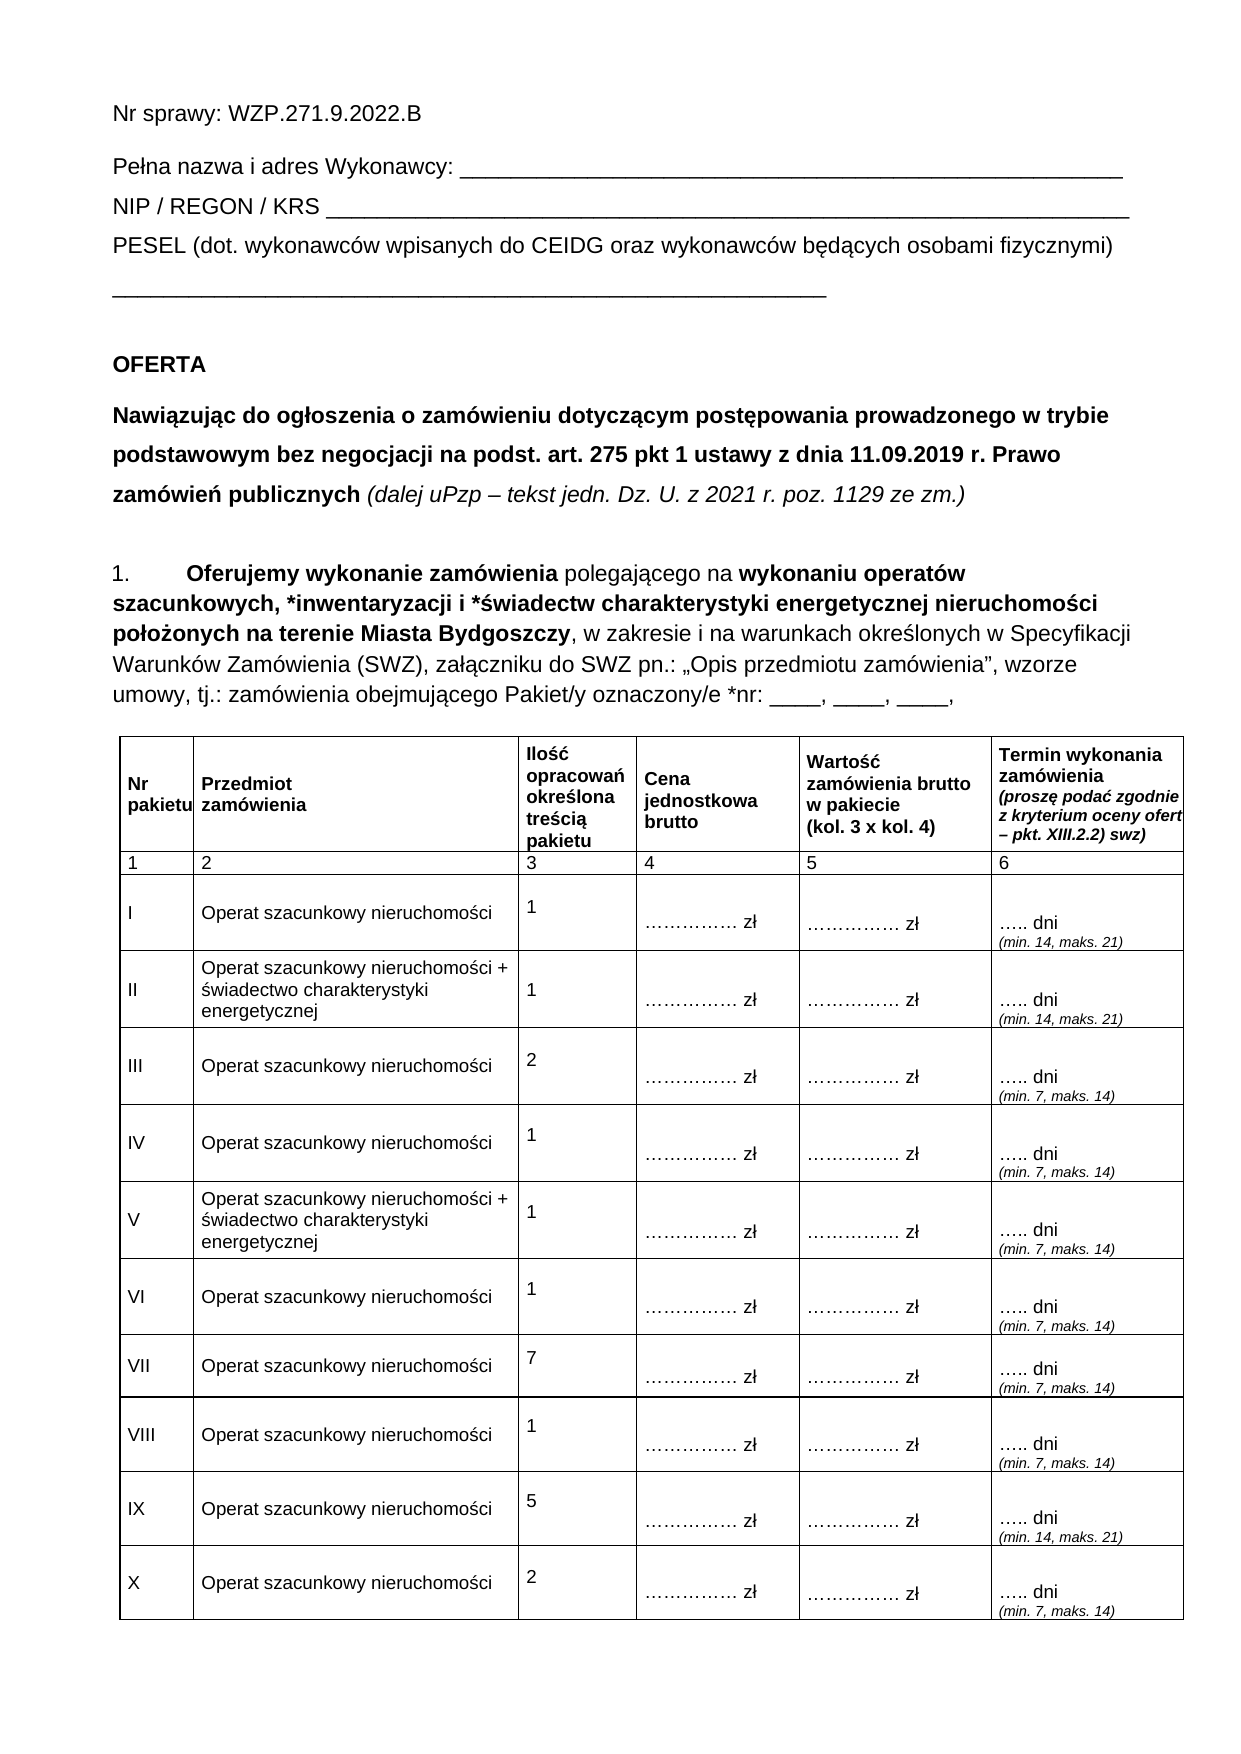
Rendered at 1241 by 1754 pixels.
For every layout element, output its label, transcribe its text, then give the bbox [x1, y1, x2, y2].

table_cell 2 [519, 1546, 636, 1619]
table_cell …………… zł [800, 1398, 991, 1471]
table_cell …………… zł [637, 875, 799, 950]
table_cell …………… zł [637, 1398, 799, 1471]
text Nawiązując do ogłoszenia o zamówieniu dotyczącym postępowania prowadzonego w trybie podstawowym bez negocjacji na podst. art. 275 pkt 1 ustawy z dnia 11.09.2019 r. Prawo zamówień publicznych (dalej uPzp – tekst jedn. Dz. U. z 2021 r. poz. 1129 ze zm.) [112, 402, 1137, 507]
table_cell Operat szacunkowy nieruchomości [194, 1028, 518, 1104]
table_cell …………… zł [800, 1028, 991, 1104]
table_cell VII [121, 1335, 193, 1396]
table_cell X [121, 1546, 193, 1619]
table_cell I [121, 875, 193, 950]
table_cell 4 [637, 852, 799, 874]
table_cell 1 [519, 951, 636, 1027]
table_cell Operat szacunkowy nieruchomości [194, 1335, 518, 1396]
table_cell …………… zł [637, 1546, 799, 1619]
text Pełna nazwa i adres Wykonawcy: ____________________________________________________ [112, 133, 1137, 179]
table_cell VIII [121, 1398, 193, 1471]
table_cell …………… zł [637, 1259, 799, 1334]
table_cell …………… zł [800, 1182, 991, 1257]
table_header Wartość zamówienia brutto w pakiecie (kol. 3 x kol. 4) [800, 737, 991, 851]
table_cell …………… zł [637, 1105, 799, 1181]
table_header Cena jednostkowa brutto [637, 737, 799, 851]
table_cell …………… zł [800, 1335, 991, 1396]
table_cell 6 [992, 852, 1183, 874]
table_cell ….. dni (min. 7, maks. 14) [992, 1182, 1183, 1257]
table_cell ….. dni (min. 14, maks. 21) [992, 1472, 1183, 1545]
table_cell …………… zł [637, 1335, 799, 1396]
table_cell 1 [519, 1105, 636, 1181]
table_cell V [121, 1182, 193, 1257]
subtitle Nr sprawy: WZP.271.9.2022.B [112, 100, 1137, 127]
text PESEL (dot. wykonawców wpisanych do CEIDG oraz wykonawców będących osobami fizycznymi) ________________________________________________________ [112, 232, 1137, 298]
table_cell ….. dni (min. 7, maks. 14) [992, 1335, 1183, 1396]
table_cell 1 [519, 1398, 636, 1471]
table_cell IV [121, 1105, 193, 1181]
table_cell 1 [121, 852, 193, 874]
table_cell Operat szacunkowy nieruchomości [194, 1472, 518, 1545]
table_cell 1 [519, 875, 636, 950]
table_cell ….. dni (min. 7, maks. 14) [992, 1028, 1183, 1104]
table_cell III [121, 1028, 193, 1104]
table_cell …………… zł [800, 951, 991, 1027]
table_cell …………… zł [800, 1105, 991, 1181]
table_cell VI [121, 1259, 193, 1334]
table_cell 2 [519, 1028, 636, 1104]
table_cell …………… zł [800, 875, 991, 950]
table_cell ….. dni (min. 7, maks. 14) [992, 1546, 1183, 1619]
table_cell ….. dni (min. 14, maks. 21) [992, 951, 1183, 1027]
table_cell Operat szacunkowy nieruchomości + świadectwo charakterystyki energetycznej [194, 951, 518, 1027]
table_cell 5 [519, 1472, 636, 1545]
table_cell …………… zł [800, 1259, 991, 1334]
table_header Termin wykonania zamówienia (proszę podać zgodnie z kryterium oceny ofert – pkt. XIII.2.2) swz) [992, 737, 1183, 851]
table_cell Operat szacunkowy nieruchomości [194, 1546, 518, 1619]
table_cell Operat szacunkowy nieruchomości [194, 875, 518, 950]
table_cell 2 [194, 852, 518, 874]
table_cell …………… zł [637, 1182, 799, 1257]
table_cell 7 [519, 1335, 636, 1396]
table_cell II [121, 951, 193, 1027]
table_cell ….. dni (min. 7, maks. 14) [992, 1398, 1183, 1471]
table_cell Operat szacunkowy nieruchomości + świadectwo charakterystyki energetycznej [194, 1182, 518, 1257]
table_cell IX [121, 1472, 193, 1545]
text OFERTA [112, 351, 1093, 377]
table_cell ….. dni (min. 7, maks. 14) [992, 1259, 1183, 1334]
table_cell Operat szacunkowy nieruchomości [194, 1398, 518, 1471]
table_cell …………… zł [637, 1472, 799, 1545]
list Oferujemy wykonanie zamówienia polegającego na wykonaniu operatów szacunkowych, *inwentaryzacji i *świadectw charakterystyki energetycznej nieruchomości położonych na terenie Miasta Bydgoszczy, w zakresie i na warunkach określonych w Specyfikacji Warunków Zamówienia (SWZ), załączniku do SWZ pn.: „Opis przedmiotu zamówienia”, wzorze umowy, tj.: zamówienia obejmującego Pakiet/y oznaczony/e *nr: ____, ____, ____, [111, 560, 1137, 707]
table_cell …………… zł [637, 951, 799, 1027]
table_cell …………… zł [800, 1472, 991, 1545]
table_cell …………… zł [800, 1546, 991, 1619]
table_cell ….. dni (min. 7, maks. 14) [992, 1105, 1183, 1181]
table_cell 3 [519, 852, 636, 874]
table_cell ….. dni (min. 14, maks. 21) [992, 875, 1183, 950]
table_header Nr pakietu [121, 737, 193, 851]
table_cell 1 [519, 1259, 636, 1334]
table_cell 5 [800, 852, 991, 874]
table_cell Operat szacunkowy nieruchomości [194, 1259, 518, 1334]
table_cell Operat szacunkowy nieruchomości [194, 1105, 518, 1181]
text NIP / REGON / KRS _______________________________________________________________ [112, 193, 1137, 219]
table_cell 1 [519, 1182, 636, 1257]
table_header Ilość opracowań określona treścią pakietu [519, 737, 636, 851]
table_header Przedmiot zamówienia [194, 737, 518, 851]
table_cell …………… zł [637, 1028, 799, 1104]
